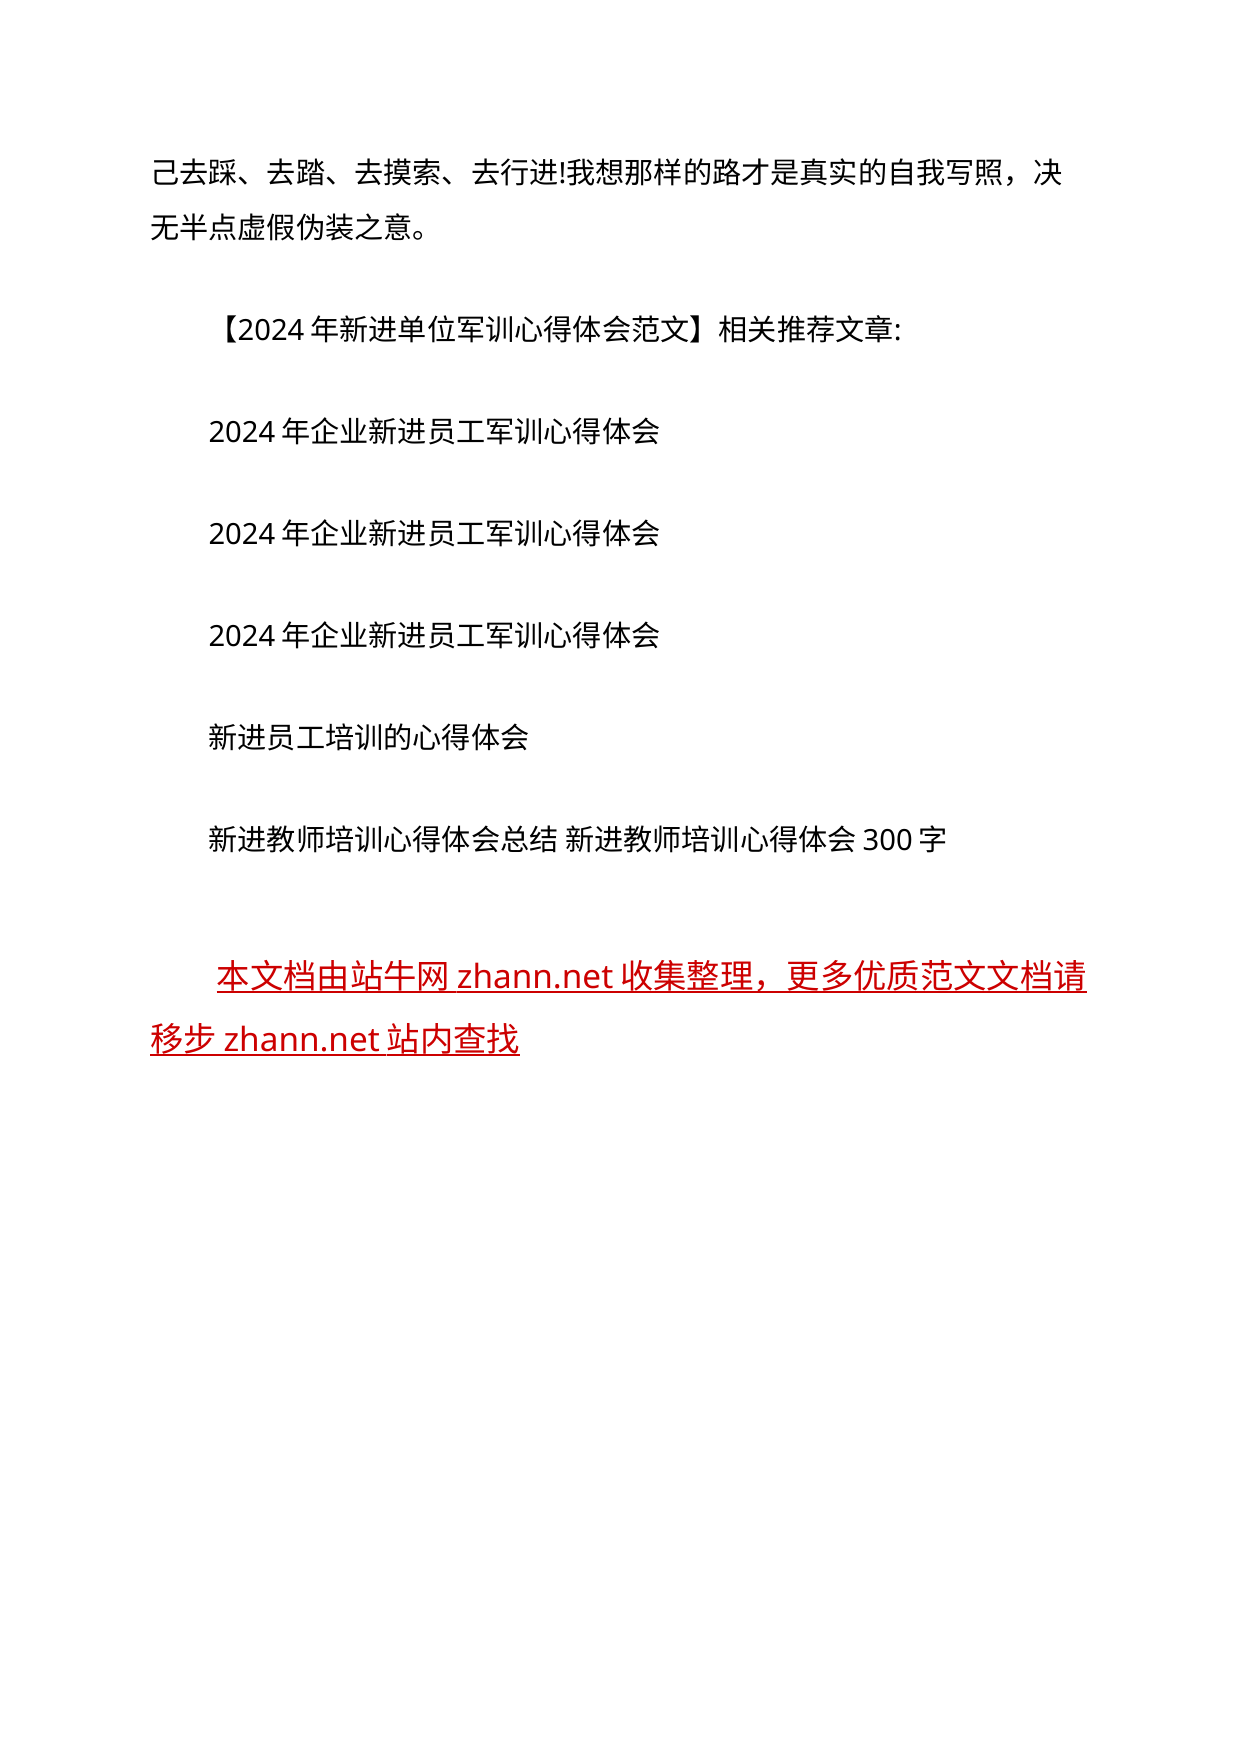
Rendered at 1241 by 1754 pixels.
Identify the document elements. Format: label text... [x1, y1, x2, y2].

text 2024年企业新进员工军训心得体会 [150, 409, 1090, 451]
text 【2024年新进单位军训心得体会范文】相关推荐文章: [150, 307, 1090, 349]
text 2024年企业新进员工军训心得体会 [150, 613, 1090, 655]
text 新进员工培训的心得体会 [150, 715, 1090, 757]
text 本文档由站牛网zhann.net收集整理，更多优质范文文档请移步zhann.net站内查找 [150, 950, 1090, 1061]
text 2024年企业新进员工军训心得体会 [150, 511, 1090, 553]
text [150, 150, 1090, 247]
text 新进教师培训心得体会总结 新进教师培训心得体会300字 [150, 816, 1090, 859]
